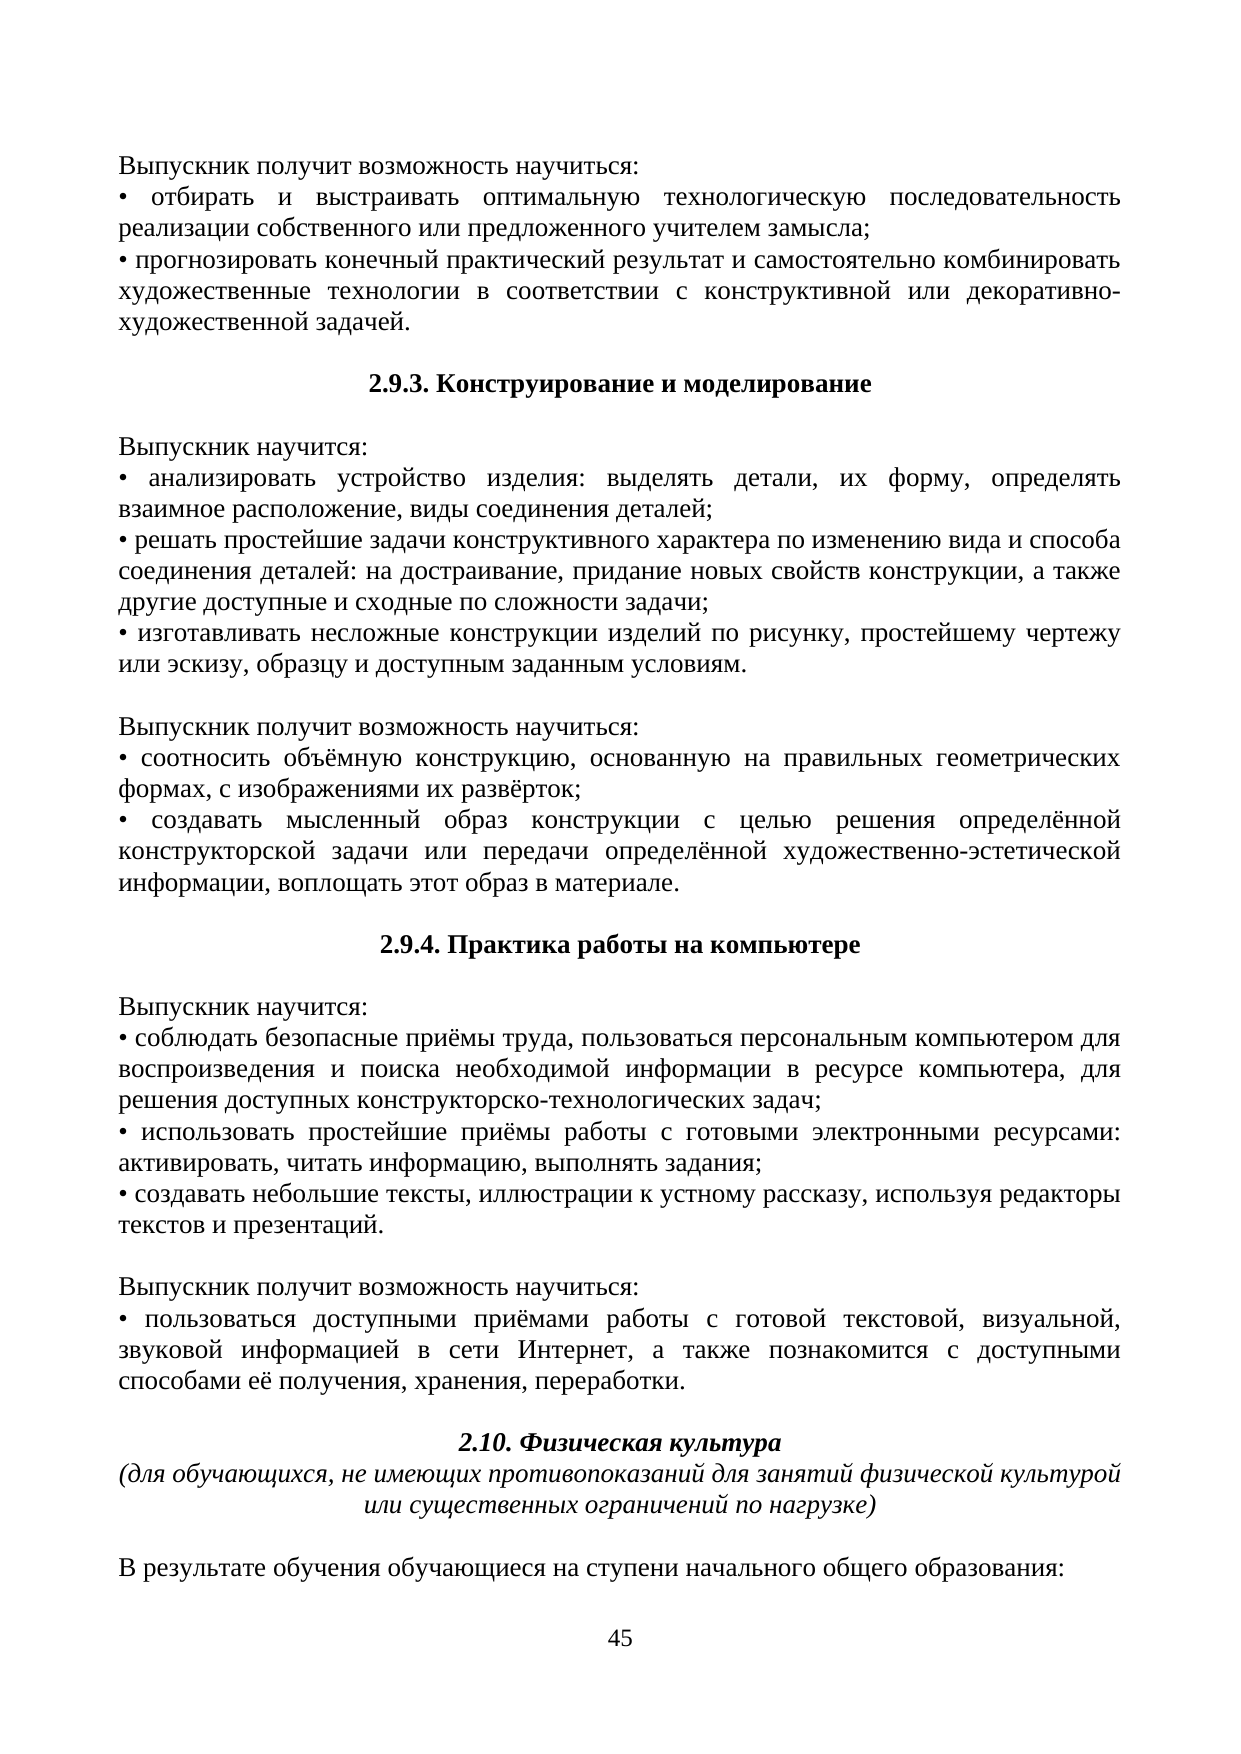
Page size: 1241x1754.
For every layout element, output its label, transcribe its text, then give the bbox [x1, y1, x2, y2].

text • соотносить объёмную конструкцию, основанную на правильных геометрических формах, с изображениями их развёрток; [118, 741, 1122, 803]
text • создавать небольшие тексты, иллюстрации к устному рассказу, используя редакторы текстов и презентаций. [118, 1177, 1122, 1239]
text 2.10. Физическая культура [118, 1426, 1122, 1457]
text Выпускник научится: [118, 990, 1122, 1021]
text Выпускник получит возможность научиться: [118, 1271, 1122, 1302]
text • решать простейшие задачи конструктивного характера по изменению вида и способа соединения деталей: на достраивание, придание новых свойств конструкции, а также другие доступные и сходные по сложности задачи; [118, 523, 1122, 616]
text • анализировать устройство изделия: выделять детали, их форму, определять взаимное расположение, виды соединения деталей; [118, 461, 1122, 523]
text • создавать мысленный образ конструкции с целью решения определённой конструкторской задачи или передачи определённой художественно-эстетической информации, воплощать этот образ в материале. [118, 803, 1122, 897]
text В результате обучения обучающиеся на ступени начального общего образования: [118, 1551, 1122, 1582]
text Выпускник получит возможность научиться: [118, 149, 1122, 180]
text 2.9.4. Практика работы на компьютере [118, 928, 1122, 959]
text • отбирать и выстраивать оптимальную технологическую последовательность реализации собственного или предложенного учителем замысла; [118, 180, 1122, 243]
text Выпускник получит возможность научиться: [118, 710, 1122, 741]
text • использовать простейшие приёмы работы с готовыми электронными ресурсами: активировать, читать информацию, выполнять задания; [118, 1115, 1122, 1177]
text 2.9.3. Конструирование и моделирование [118, 367, 1122, 398]
text Выпускник научится: [118, 429, 1122, 461]
text • прогнозировать конечный практический результат и самостоятельно комбинировать художественные технологии в соответствии с конструктивной или декоративно-художественной задачей. [118, 243, 1122, 336]
text • соблюдать безопасные приёмы труда, пользоваться персональным компьютером для воспроизведения и поиска необходимой информации в ресурсе компьютера, для решения доступных конструкторско-технологических задач; [118, 1021, 1122, 1115]
text • изготавливать несложные конструкции изделий по рисунку, простейшему чертежу или эскизу, образцу и доступным заданным условиям. [118, 616, 1122, 679]
text (для обучающихся, не имеющих противопоказаний для занятий физической культурой или существенных ограничений по нагрузке) [118, 1457, 1122, 1520]
text • пользоваться доступными приёмами работы с готовой текстовой, визуальной, звуковой информацией в сети Интернет, а также познакомится с доступными способами её получения, хранения, переработки. [118, 1302, 1122, 1395]
